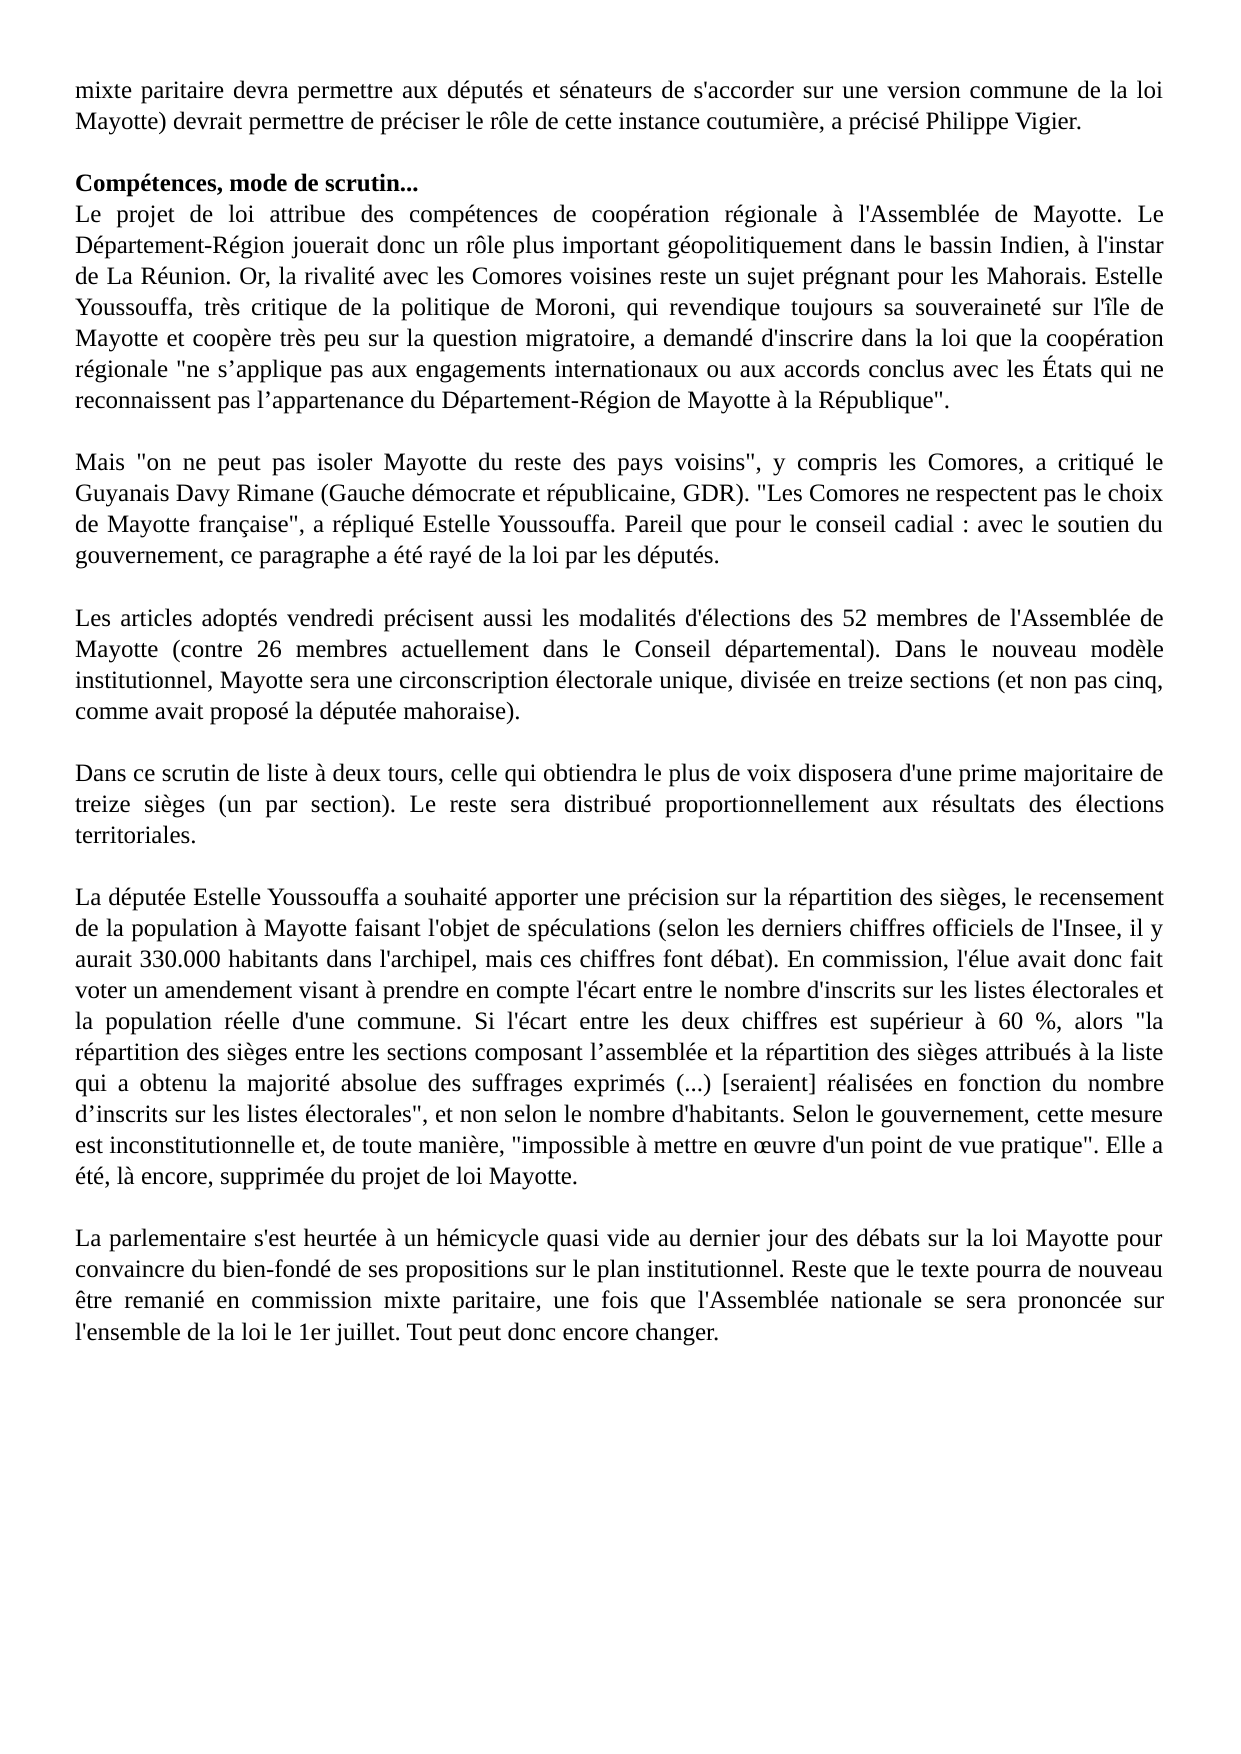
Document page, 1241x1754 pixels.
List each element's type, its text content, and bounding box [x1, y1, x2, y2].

text Les articles adoptés vendredi précisent aussi les modalités d'élections des 52 membres de l'Assemblée de Mayotte (contre 26 membres actuellement dans le Conseil départemental). Dans le nouveau modèle institutionnel, Mayotte sera une circonscription électorale unique, divisée en treize sections (et non pas cinq, comme avait proposé la députée mahoraise). [75, 603, 1165, 724]
text Dans ce scrutin de liste à deux tours, celle qui obtiendra le plus de voix disposera d'une prime majoritaire de treize sièges (un par section). Le reste sera distribué proportionnellement aux résultats des élections territoriales. [75, 758, 1165, 849]
text Le projet de loi attribue des compétences de coopération régionale à l'Assemblée de Mayotte. Le Département-Région jouerait donc un rôle plus important géopolitiquement dans le bassin Indien, à l'instar de La Réunion. Or, la rivalité avec les Comores voisines reste un sujet prégnant pour les Mahorais. Estelle Youssouffa, très critique de la politique de Moroni, qui revendique toujours sa souveraineté sur l'île de Mayotte et coopère très peu sur la question migratoire, a demandé d'inscrire dans la loi que la coopération régionale "ne s’applique pas aux engagements internationaux ou aux accords conclus avec les États qui ne reconnaissent pas l’appartenance du Département‑Région de Mayotte à la République". [75, 199, 1165, 414]
text La parlementaire s'est heurtée à un hémicycle quasi vide au dernier jour des débats sur la loi Mayotte pour convaincre du bien-fondé de ses propositions sur le plan institutionnel. Reste que le texte pourra de nouveau être remanié en commission mixte paritaire, une fois que l'Assemblée nationale se sera prononcée sur l'ensemble de la loi le 1er juillet. Tout peut donc encore changer. [75, 1223, 1165, 1345]
text Mais "on ne peut pas isoler Mayotte du reste des pays voisins", y compris les Comores, a critiqué le Guyanais Davy Rimane (Gauche démocrate et républicaine, GDR). "Les Comores ne respectent pas le choix de Mayotte française", a répliqué Estelle Youssouffa. Pareil que pour le conseil cadial : avec le soutien du gouvernement, ce paragraphe a été rayé de la loi par les députés. [75, 447, 1165, 569]
text La députée Estelle Youssouffa a souhaité apporter une précision sur la répartition des sièges, le recensement de la population à Mayotte faisant l'objet de spéculations (selon les derniers chiffres officiels de l'Insee, il y aurait 330.000 habitants dans l'archipel, mais ces chiffres font débat). En commission, l'élue avait donc fait voter un amendement visant à prendre en compte l'écart entre le nombre d'inscrits sur les listes électorales et la population réelle d'une commune. Si l'écart entre les deux chiffres est supérieur à 60 %, alors "la répartition des sièges entre les sections composant l’assemblée et la répartition des sièges attribués à la liste qui a obtenu la majorité absolue des suffrages exprimés (...) [seraient] réalisées en fonction du nombre d’inscrits sur les listes électorales", et non selon le nombre d'habitants. Selon le gouvernement, cette mesure est inconstitutionnelle et, de toute manière, "impossible à mettre en œuvre d'un point de vue pratique". Elle a été, là encore, supprimée du projet de loi Mayotte. [75, 882, 1165, 1190]
text Compétences, mode de scrutin... [75, 168, 1165, 197]
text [75, 75, 1165, 135]
